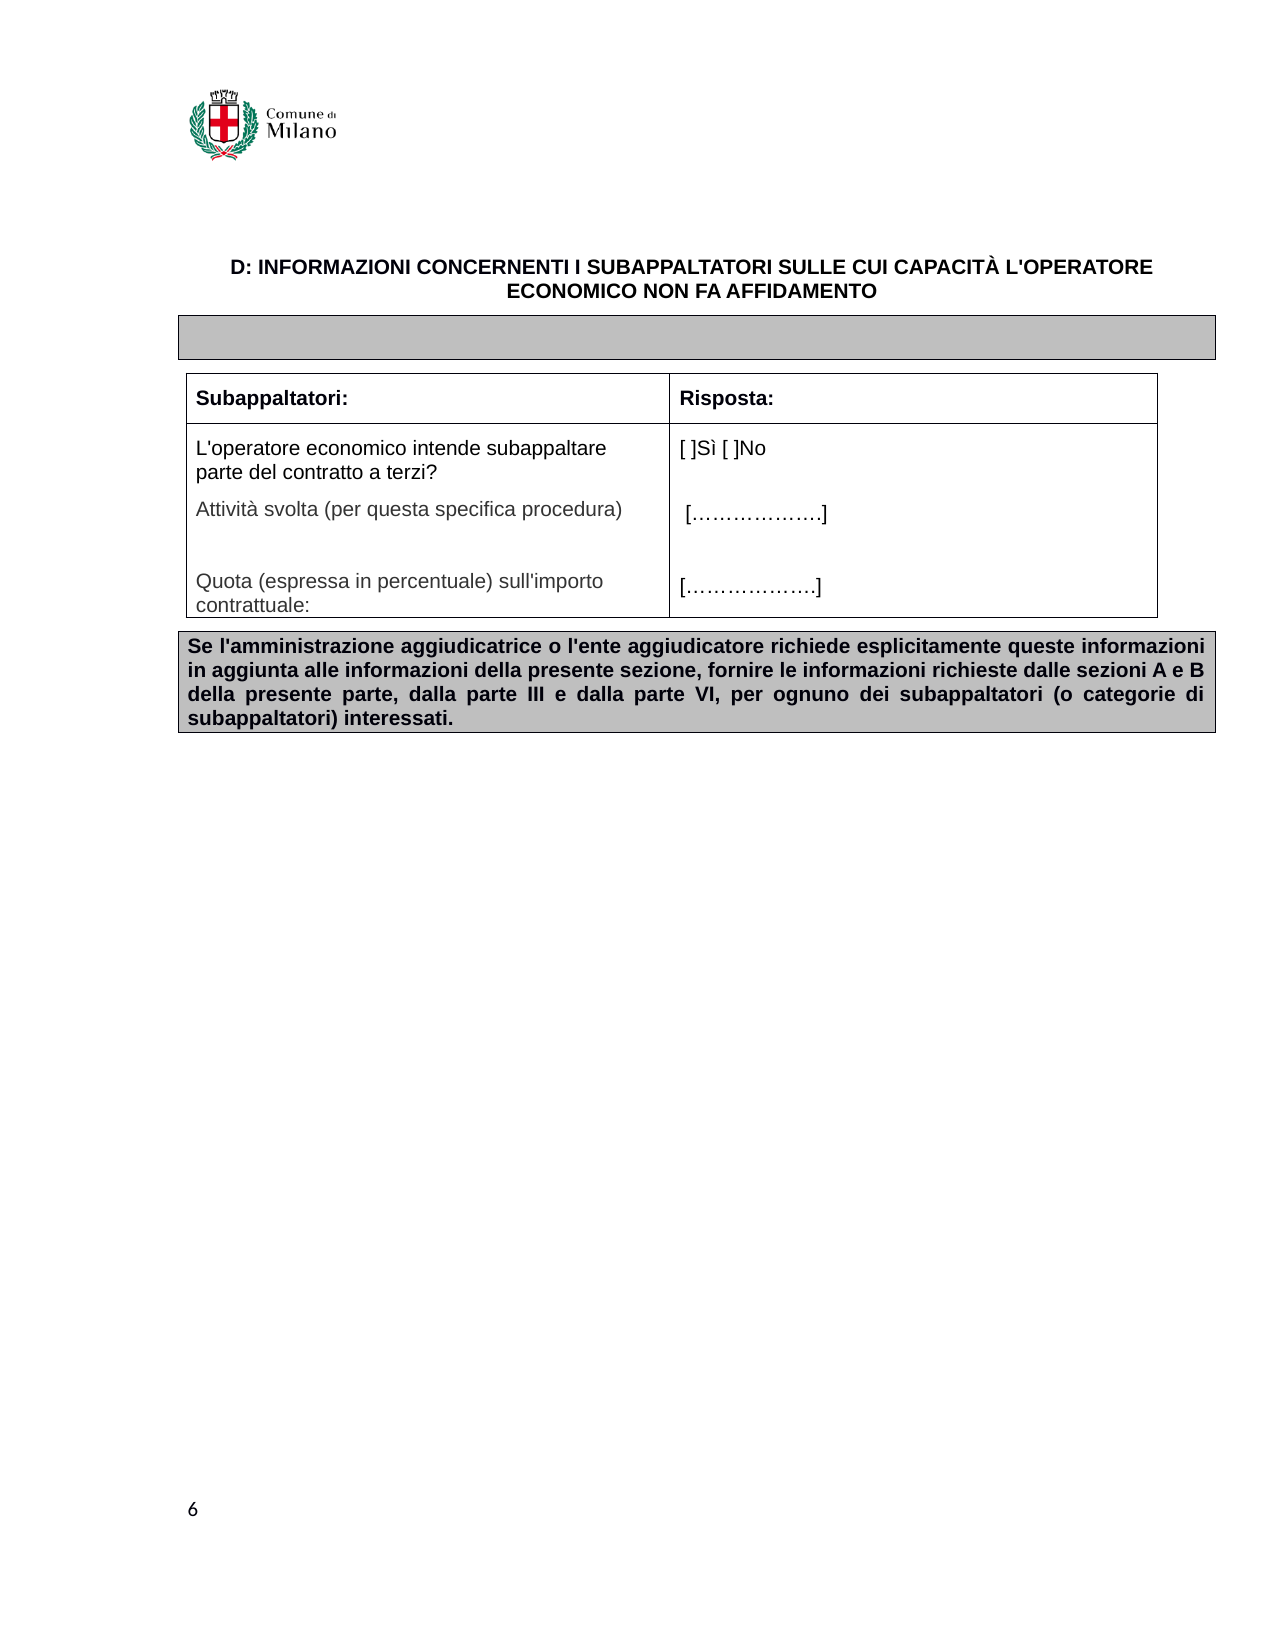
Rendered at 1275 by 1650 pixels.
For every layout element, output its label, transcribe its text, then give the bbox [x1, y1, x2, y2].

table_cell L'operatore economico intende subappaltare parte del contratto a terzi? Attività svolta (per questa specifica procedura) Quota (espressa in percentuale) sull'importo contrattuale: [187, 424, 669, 617]
picture [187, 87, 339, 161]
table_header Subappaltatori: [187, 374, 669, 422]
title D: Informazioni concernenti i subappaltatori sulle cui capacità l'operatore economico non fa affidamento [187, 255, 1196, 303]
table_header Risposta: [670, 374, 1157, 422]
title Se l'amministrazione aggiudicatrice o l'ente aggiudicatore richiede esplicitamente queste informazioni in aggiunta alle informazioni della presente sezione, fornire le informazioni richieste dalle sezioni A e B della presente parte, dalla parte III e dalla parte VI, per ognuno dei subappaltatori (o categorie di subappaltatori) interessati. [179, 632, 1215, 732]
table_cell [ ]Sì [ ]No [……………….] [……………….] [670, 424, 1157, 617]
